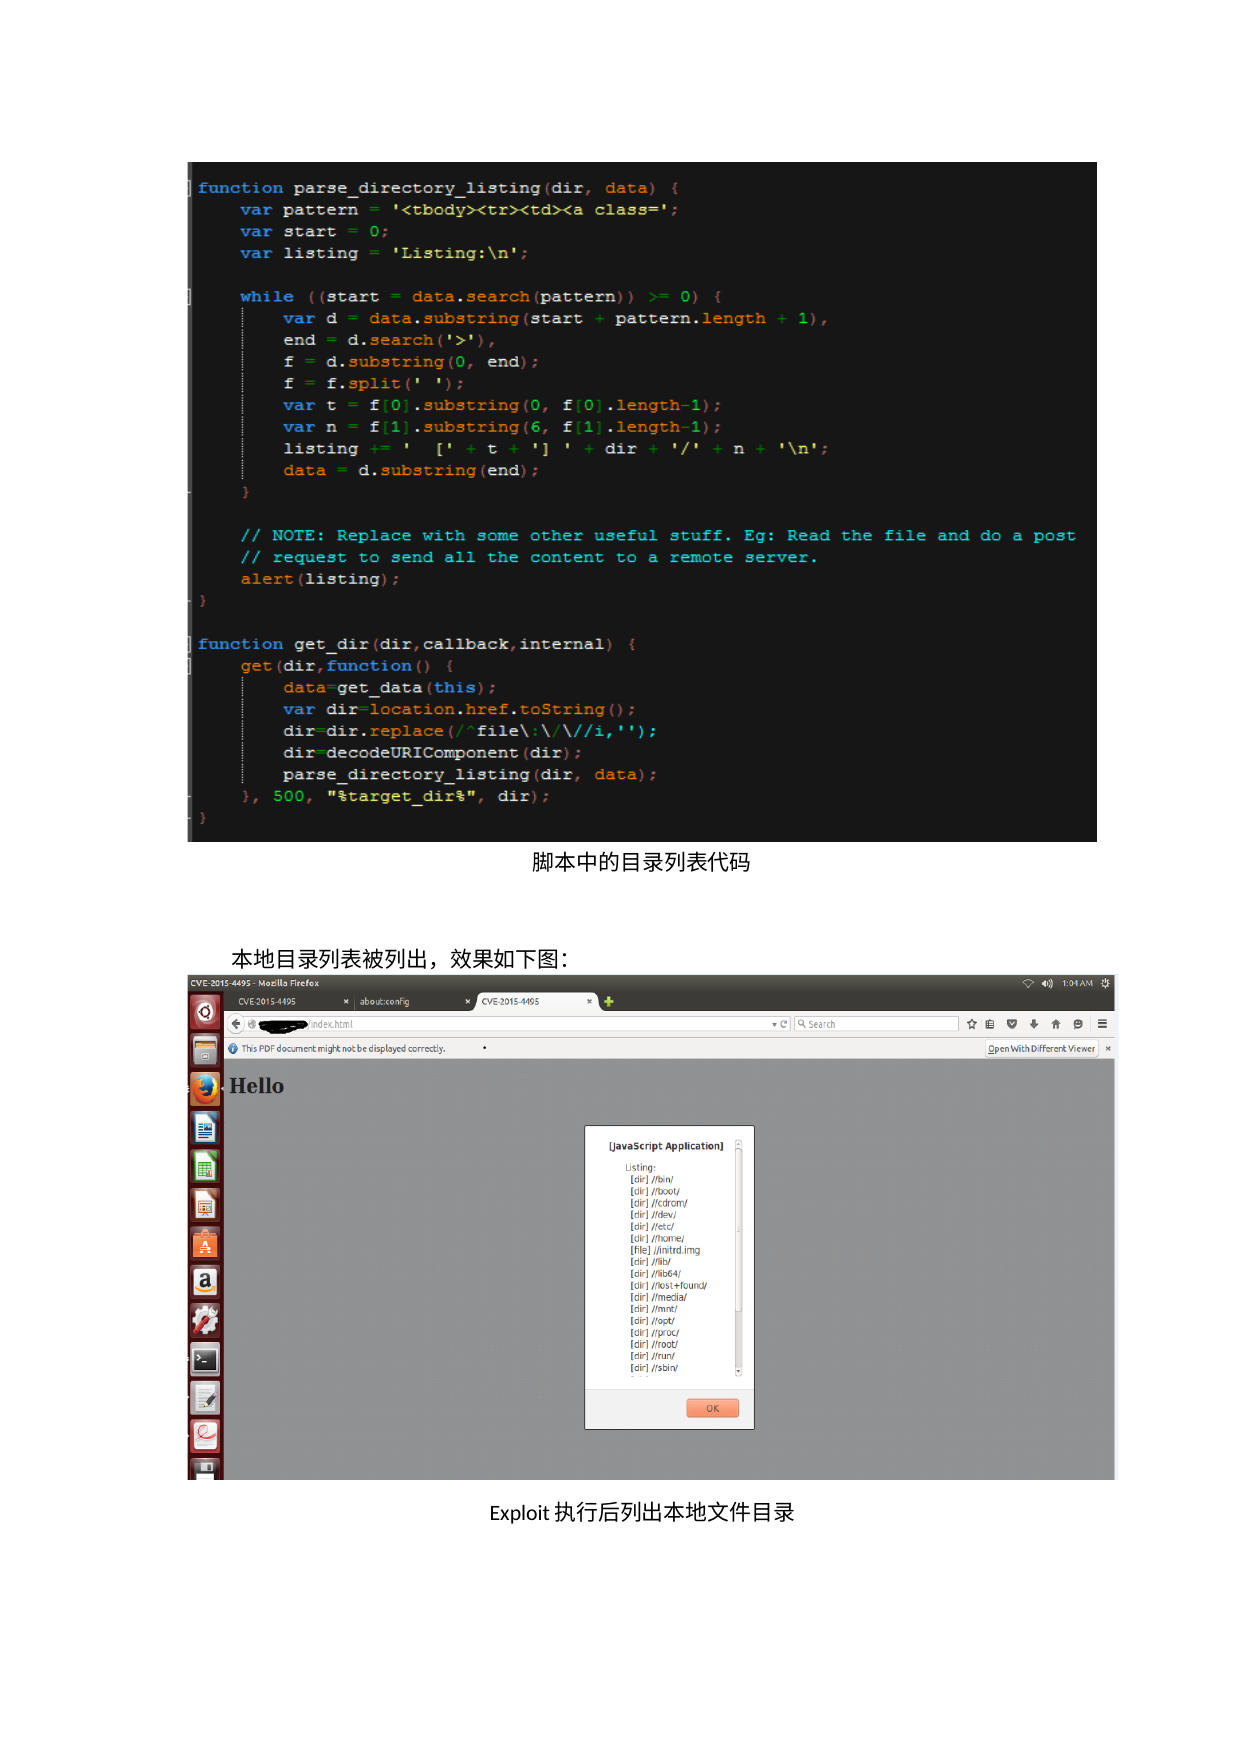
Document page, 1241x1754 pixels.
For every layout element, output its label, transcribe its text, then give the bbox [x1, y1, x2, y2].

picture [187, 162, 1097, 842]
picture [187, 974, 1119, 1480]
text 脚本中的目录列表代码 [187, 844, 1053, 877]
text 本地目录列表被列出，效果如下图： [187, 942, 1053, 974]
text Exploit执行后列出本地文件目录 [187, 1494, 1053, 1527]
